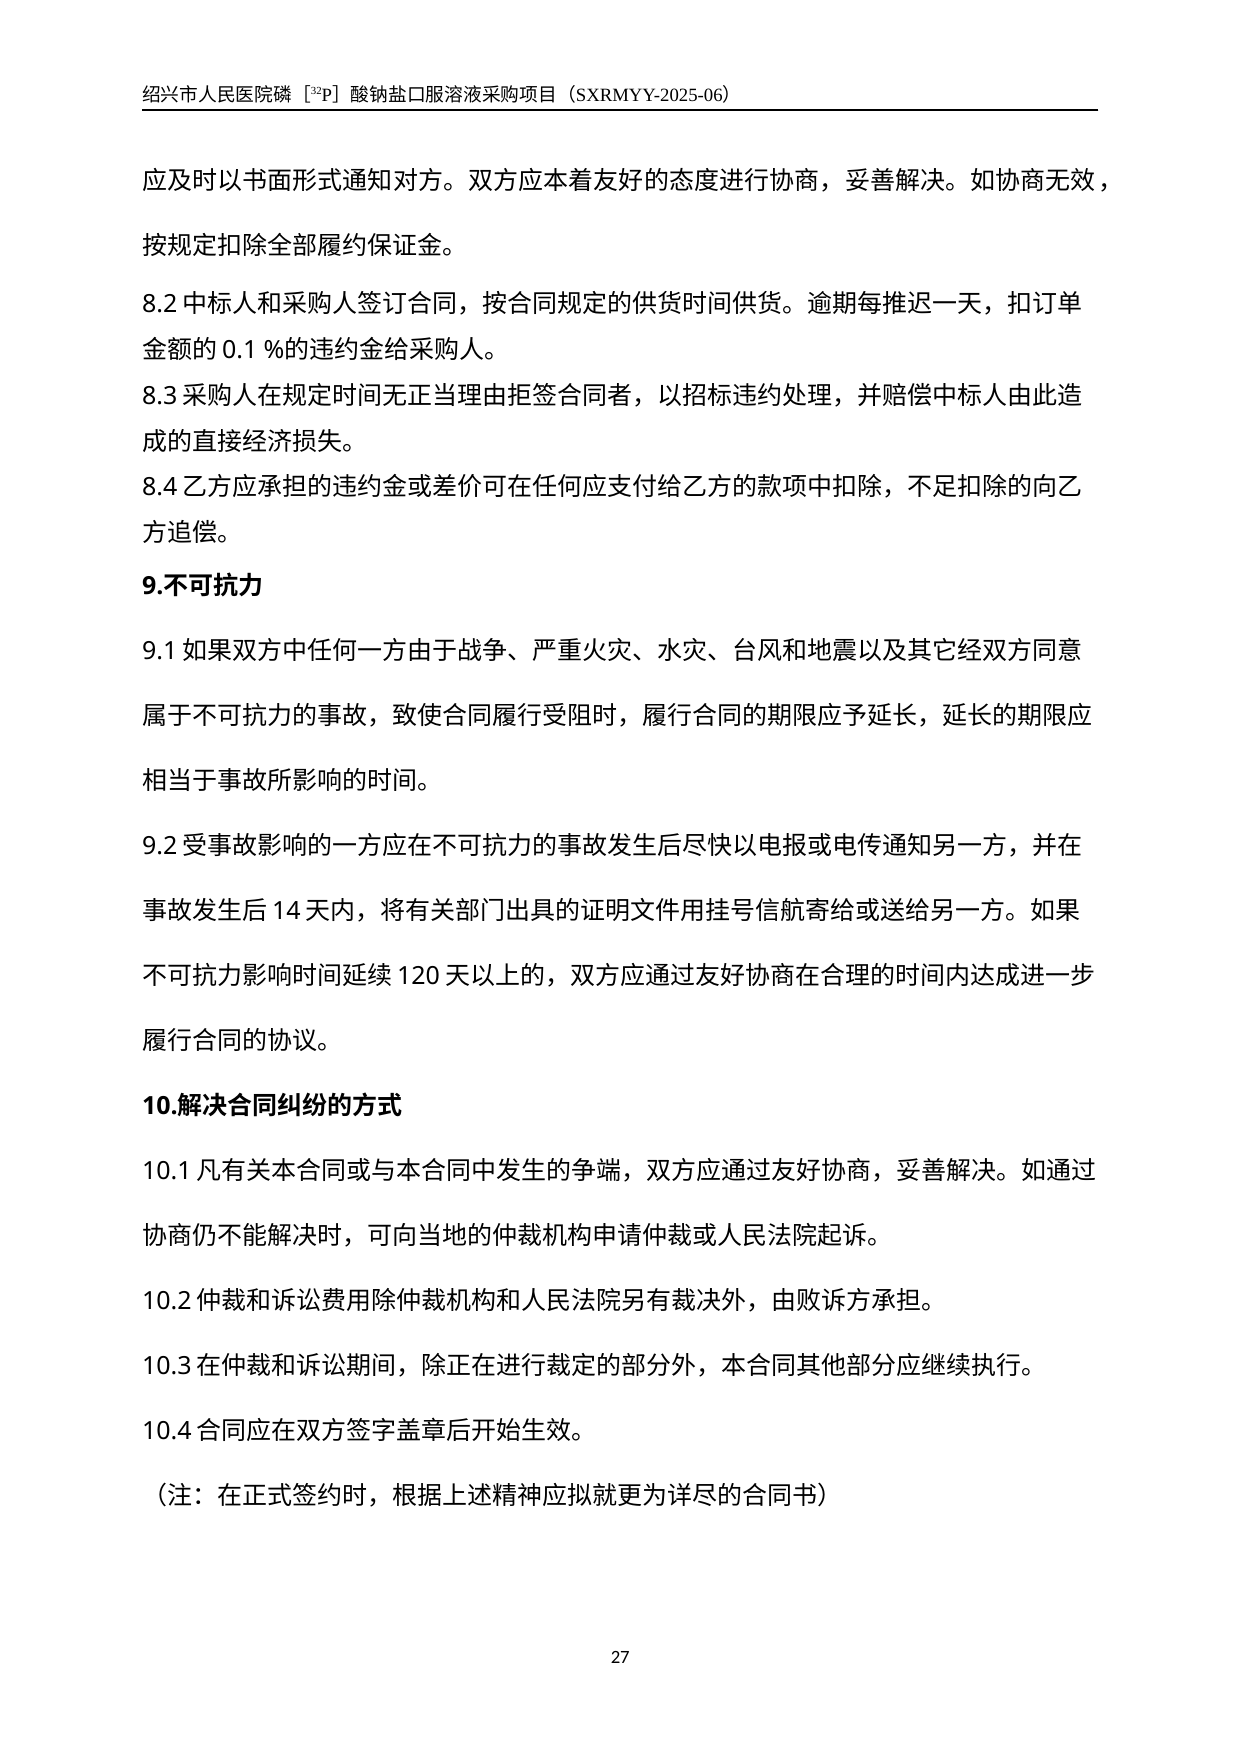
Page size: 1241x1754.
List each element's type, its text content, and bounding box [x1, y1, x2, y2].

text （注：在正式签约时，根据上述精神应拟就更为详尽的合同书） [142, 1461, 1098, 1526]
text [142, 146, 1098, 276]
text 8.2中标人和采购人签订合同，按合同规定的供货时间供货。逾期每推迟一天，扣订单金额的0.1 %的违约金给采购人。 [142, 276, 1098, 367]
list 9.2受事故影响的一方应在不可抗力的事故发生后尽快以电报或电传通知另一方，并在事故发生后14天内，将有关部门出具的证明文件用挂号信航寄给或送给另一方。如果不可抗力影响时间延续120天以上的，双方应通过友好协商在合理的时间内达成进一步履行合同的协议。 [142, 811, 1098, 1071]
text 9.1如果双方中任何一方由于战争、严重火灾、水灾、台风和地震以及其它经双方同意属于不可抗力的事故，致使合同履行受阻时，履行合同的期限应予延长，延长的期限应相当于事故所影响的时间。 [142, 616, 1098, 811]
text 8.3采购人在规定时间无正当理由拒签合同者，以招标违约处理，并赔偿中标人由此造成的直接经济损失。 [142, 367, 1098, 459]
text 10.4合同应在双方签字盖章后开始生效。 [142, 1396, 1098, 1461]
text 8.4乙方应承担的违约金或差价可在任何应支付给乙方的款项中扣除，不足扣除的向乙方追偿。 [142, 459, 1098, 551]
list 10.2仲裁和诉讼费用除仲裁机构和人民法院另有裁决外，由败诉方承担。 [142, 1266, 1098, 1331]
text 9.不可抗力 [142, 551, 1098, 616]
list 10.3在仲裁和诉讼期间，除正在进行裁定的部分外，本合同其他部分应继续执行。 [142, 1331, 1098, 1396]
text 10.解决合同纠纷的方式 [142, 1071, 1098, 1136]
list 10.1凡有关本合同或与本合同中发生的争端，双方应通过友好协商，妥善解决。如通过协商仍不能解决时，可向当地的仲裁机构申请仲裁或人民法院起诉。 [142, 1136, 1098, 1266]
